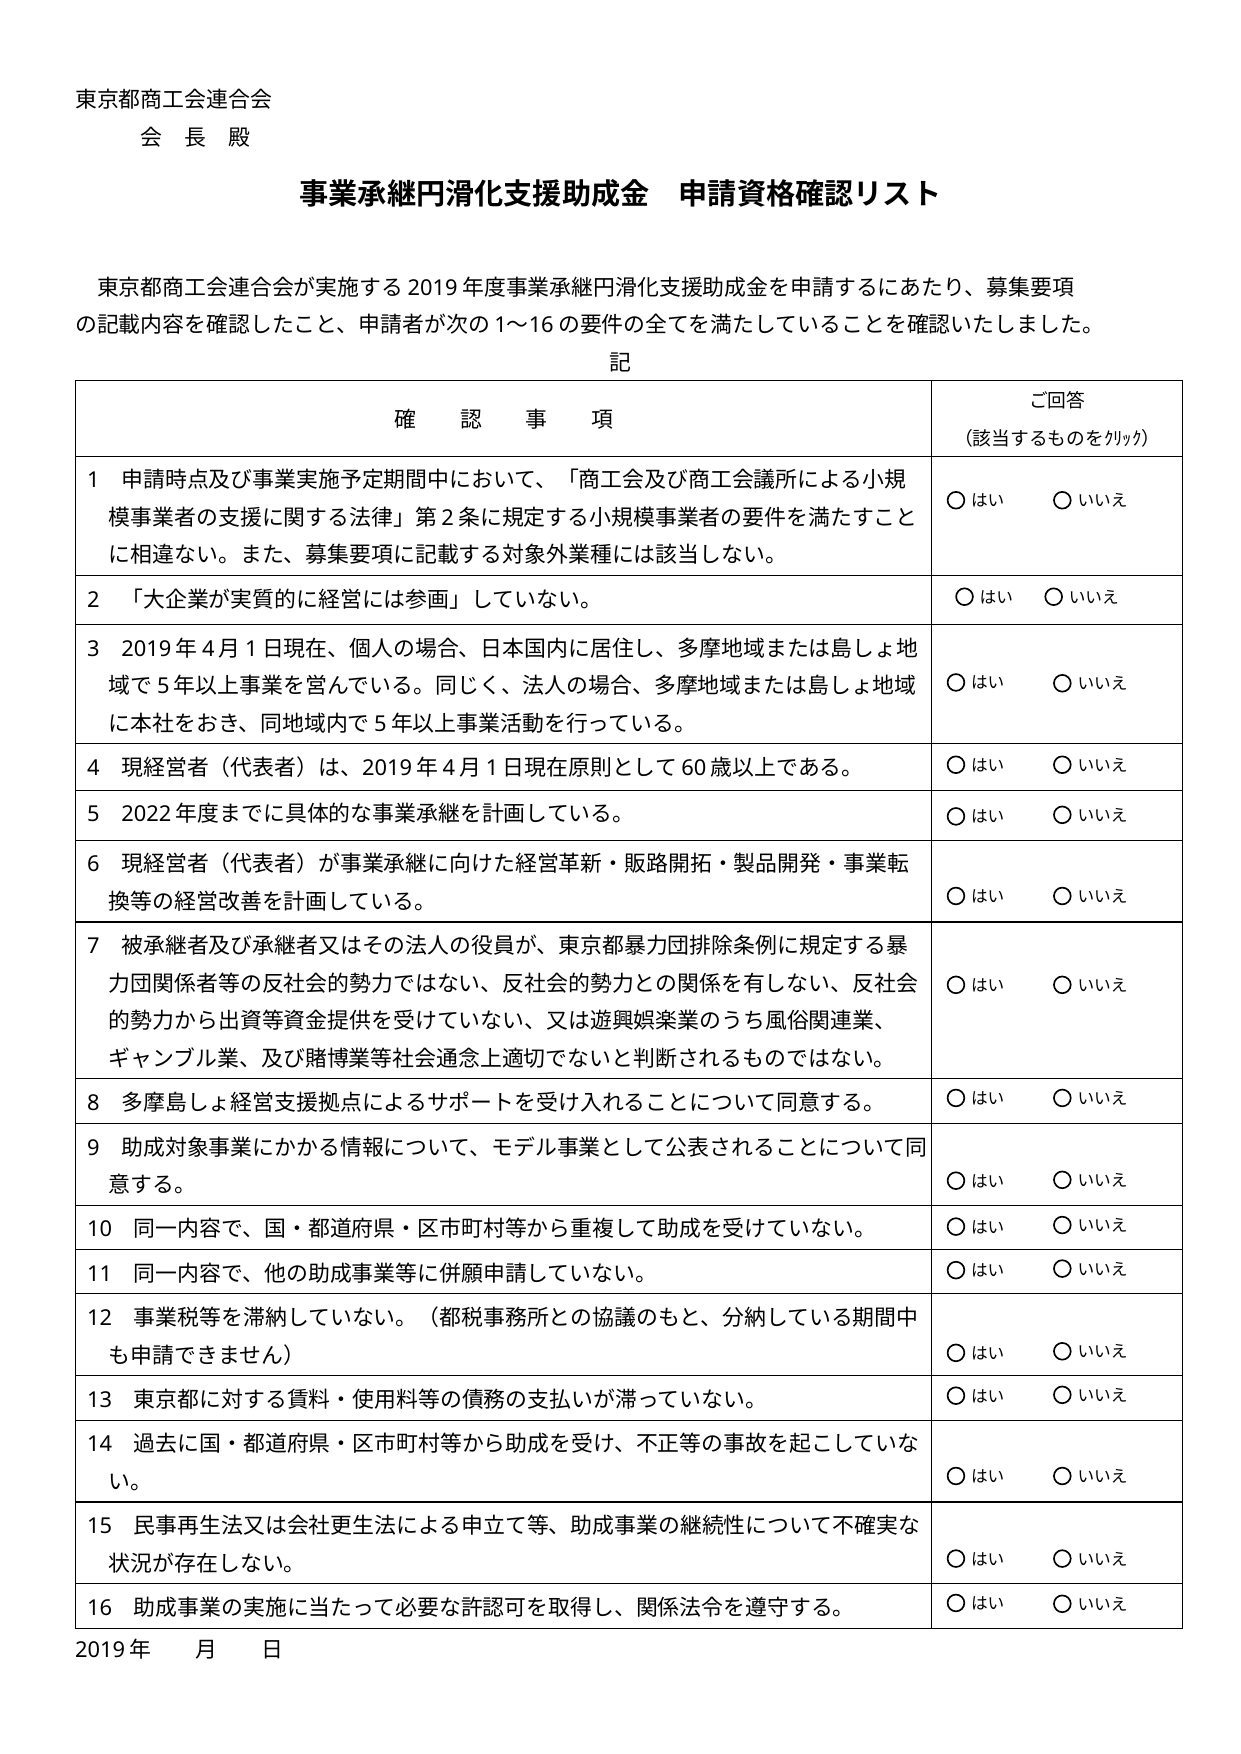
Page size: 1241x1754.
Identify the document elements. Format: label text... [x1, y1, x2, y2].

table_cell 9 助成対象事業にかかる情報について、モデル事業として公表されることについて同意する。 [76, 1124, 931, 1204]
table_cell [932, 841, 1182, 921]
table_cell 10 同一内容で、国・都道府県・区市町村等から重複して助成を受けていない。 [76, 1206, 931, 1249]
table_cell 15 民事再生法又は会社更生法による申立て等、助成事業の継続性について不確実な状況が存在しない。 [76, 1503, 931, 1583]
table_header ご回答 （該当するものをｸﾘｯｸ） [932, 381, 1182, 456]
table_cell 16 助成事業の実施に当たって必要な許認可を取得し、関係法令を遵守する。 [76, 1584, 931, 1628]
table_cell [932, 1124, 1182, 1204]
table_cell 3 2019年4月1日現在、個人の場合、日本国内に居住し、多摩地域または島しょ地域で5年以上事業を営んでいる。同じく、法人の場合、多摩地域または島しょ地域に本社をおき、同地域内で5年以上事業活動を行っている。 [76, 625, 931, 743]
table_cell [932, 576, 1182, 624]
table_cell [932, 1294, 1182, 1375]
table_cell 6 現経営者（代表者）が事業承継に向けた経営革新・販路開拓・製品開発・事業転換等の経営改善を計画している。 [76, 841, 931, 921]
table_cell 4 現経営者（代表者）は、2019年4月1日現在原則として60歳以上である。 [76, 744, 931, 789]
table_cell 1 申請時点及び事業実施予定期間中において、「商工会及び商工会議所による小規模事業者の支援に関する法律」第2条に規定する小規模事業者の要件を満たすことに相違ない。また、募集要項に記載する対象外業種には該当しない。 [76, 457, 931, 575]
table_cell [932, 457, 1182, 575]
table_cell [932, 1421, 1182, 1501]
table_cell 12 事業税等を滞納していない。（都税事務所との協議のもと、分納している期間中も申請できません） [76, 1294, 931, 1375]
table_cell [932, 1250, 1182, 1293]
text の記載内容を確認したこと、申請者が次の1～16の要件の全てを満たしていることを確認いたしました。 [75, 304, 1165, 342]
table_cell 7 被承継者及び承継者又はその法人の役員が、東京都暴力団排除条例に規定する暴力団関係者等の反社会的勢力ではない、反社会的勢力との関係を有しない、反社会的勢力から出資等資金提供を受けていない、又は遊興娯楽業のうち風俗関連業、ギャンブル業、及び賭博業等社会通念上適切でないと判断されるものではない。 [76, 923, 931, 1078]
table_cell 5 2022年度までに具体的な事業承継を計画している。 [76, 791, 931, 839]
text 東京都商工会連合会 [75, 79, 1165, 117]
table_cell 2 「大企業が実質的に経営には参画」していない。 [76, 576, 931, 624]
table_cell [932, 744, 1182, 789]
text 東京都商工会連合会が実施する2019年度事業承継円滑化支援助成金を申請するにあたり、募集要項 [75, 267, 1165, 304]
table_cell 8 多摩島しょ経営支援拠点によるサポートを受け入れることについて同意する。 [76, 1079, 931, 1123]
table_cell 11 同一内容で、他の助成事業等に併願申請していない。 [76, 1250, 931, 1293]
text 2019年 月 日 [75, 1629, 1165, 1666]
table_cell 14 過去に国・都道府県・区市町村等から助成を受け、不正等の事故を起こしていない。 [76, 1421, 931, 1501]
table_cell [932, 791, 1182, 839]
table_cell [932, 1206, 1182, 1249]
table_cell [932, 923, 1182, 1078]
table_cell [932, 1079, 1182, 1123]
table_cell [932, 1503, 1182, 1583]
table_cell 13 東京都に対する賃料・使用料等の債務の支払いが滞っていない。 [76, 1376, 931, 1419]
text 会 長 殿 [75, 117, 1165, 154]
table_header 確 認 事 項 [76, 381, 931, 456]
table_cell [932, 1584, 1182, 1628]
subtitle 記 [75, 342, 1165, 379]
table_cell [932, 1376, 1182, 1419]
table_cell [932, 625, 1182, 743]
text 事業承継円滑化支援助成金 申請資格確認リスト [75, 154, 1165, 229]
